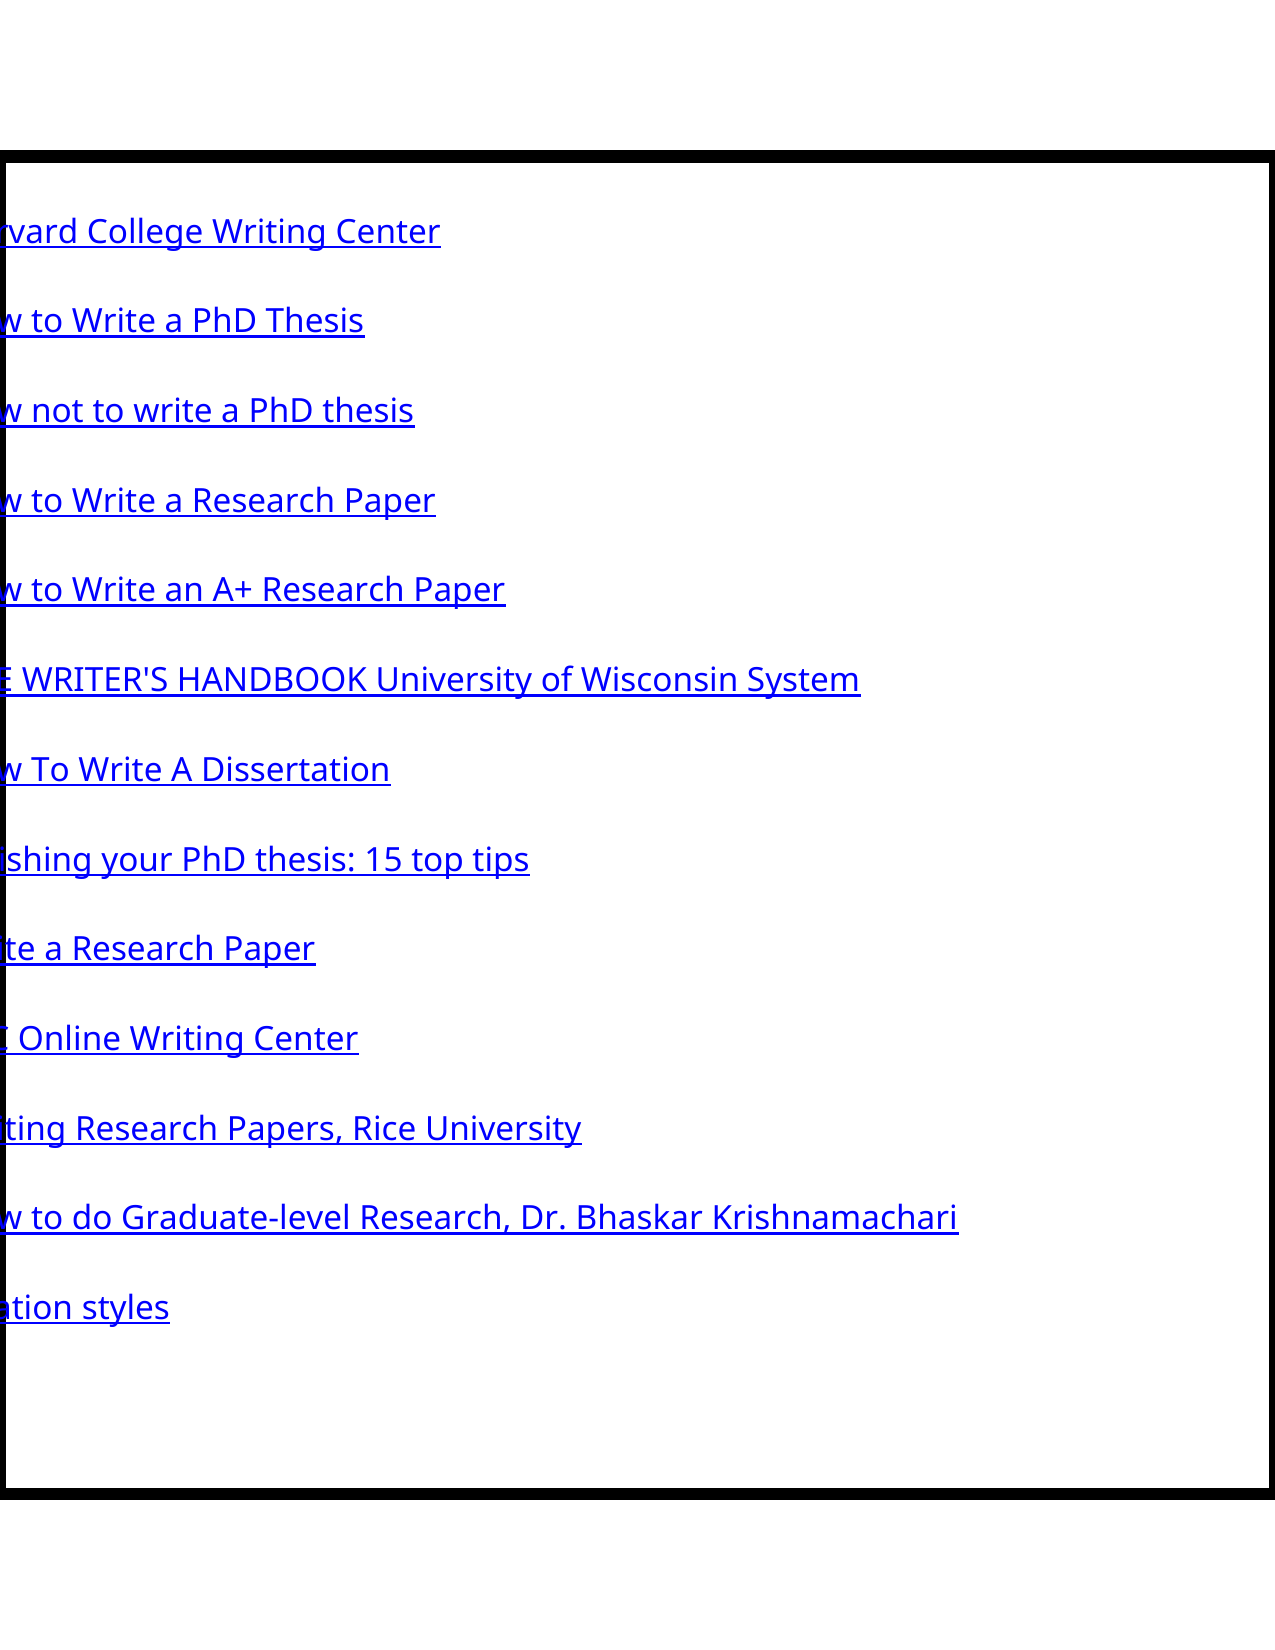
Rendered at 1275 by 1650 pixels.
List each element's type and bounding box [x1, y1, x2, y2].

table_header [6, 163, 1269, 1487]
